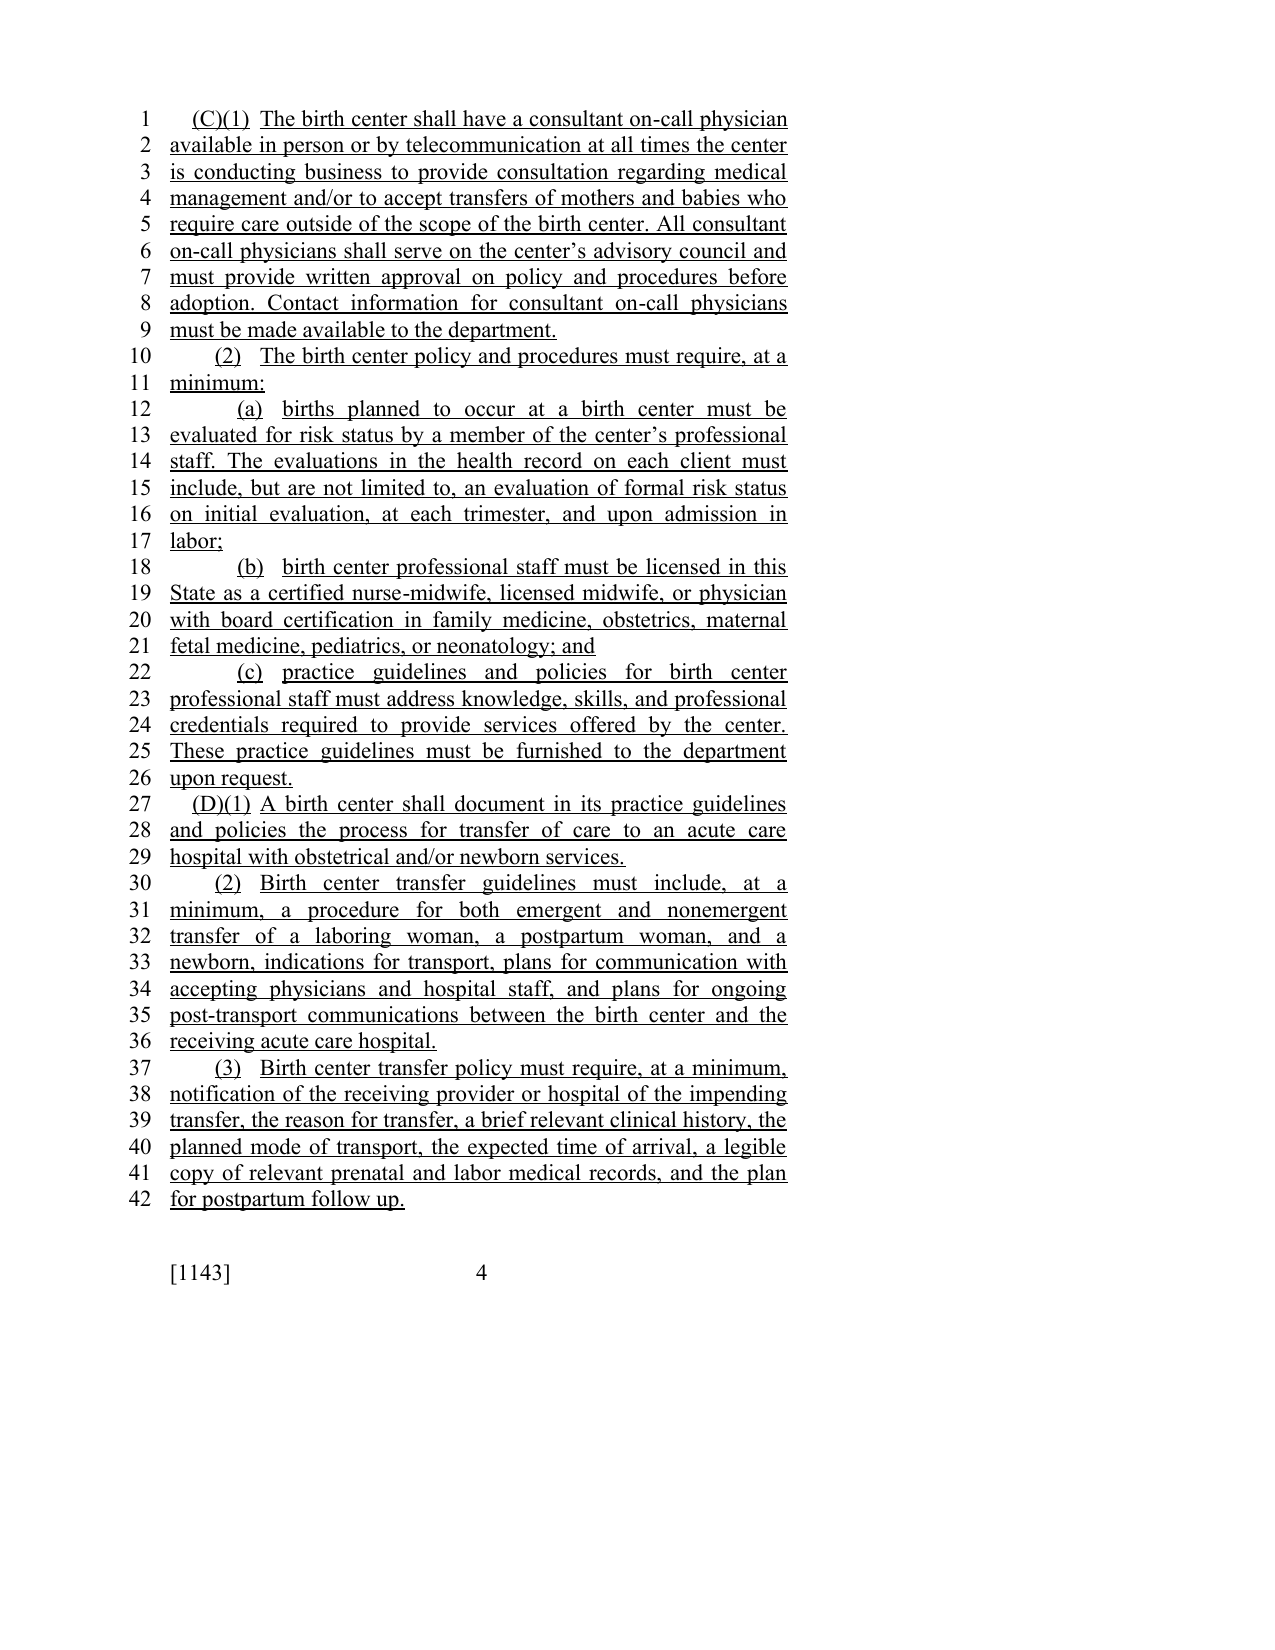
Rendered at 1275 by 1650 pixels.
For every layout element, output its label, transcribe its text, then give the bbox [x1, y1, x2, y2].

text (c) practice guidelines and policies for birth center professional staff must address knowledge, skills, and professional credentials required to provide services offered by the center. These practice guidelines must be furnished to the department upon request. [169, 658, 787, 708]
text (2) Birth center transfer guidelines must include, at a minimum, a procedure for both emergent and nonemergent transfer of a laboring woman, a postpartum woman, and a newborn, indications for transport, plans for communication with accepting physicians and hospital staff, and plans for ongoing post-transport communications between the birth center and the receiving acute care hospital. [169, 869, 787, 919]
text (D)(1) A birth center shall document in its practice guidelines and policies the process for transfer of care to an acute care hospital with obstetrical and/or newborn services. [169, 840, 787, 869]
text (b) birth center professional staff must be licensed in this State as a certified nurse-midwife, licensed midwife, or physician with board certification in family medicine, obstetrics, maternal fetal medicine, pediatrics, or neonatology; and [169, 603, 787, 629]
text (D)(1) A birth center shall document in its practice guidelines and policies the process for transfer of care to an acute care hospital with obstetrical and/or newborn services. [169, 790, 787, 839]
text (a) births planned to occur at a birth center must be evaluated for risk status by a member of the center’s professional staff. The evaluations in the health record on each client must include, but are not limited to, an evaluation of formal risk status on initial evaluation, at each trimester, and upon admission in labor; [169, 395, 787, 444]
text (b) birth center professional staff must be licensed in this State as a certified nurse-midwife, licensed midwife, or physician with board certification in family medicine, obstetrics, maternal fetal medicine, pediatrics, or neonatology; and [169, 630, 787, 658]
text (b) birth center professional staff must be licensed in this State as a certified nurse-midwife, licensed midwife, or physician with board certification in family medicine, obstetrics, maternal fetal medicine, pediatrics, or neonatology; and [169, 553, 787, 602]
text (3) Birth center transfer policy must require, at a minimum, notification of the receiving provider or hospital of the impending transfer, the reason for transfer, a brief relevant clinical history, the planned mode of transport, the expected time of arrival, a legible copy of relevant prenatal and labor medical records, and the plan for postpartum follow up. [169, 1054, 787, 1103]
text (c) practice guidelines and policies for birth center professional staff must address knowledge, skills, and professional credentials required to provide services offered by the center. These practice guidelines must be furnished to the department upon request. [169, 761, 787, 790]
text (2) The birth center policy and procedures must require, at a minimum: [169, 342, 787, 395]
